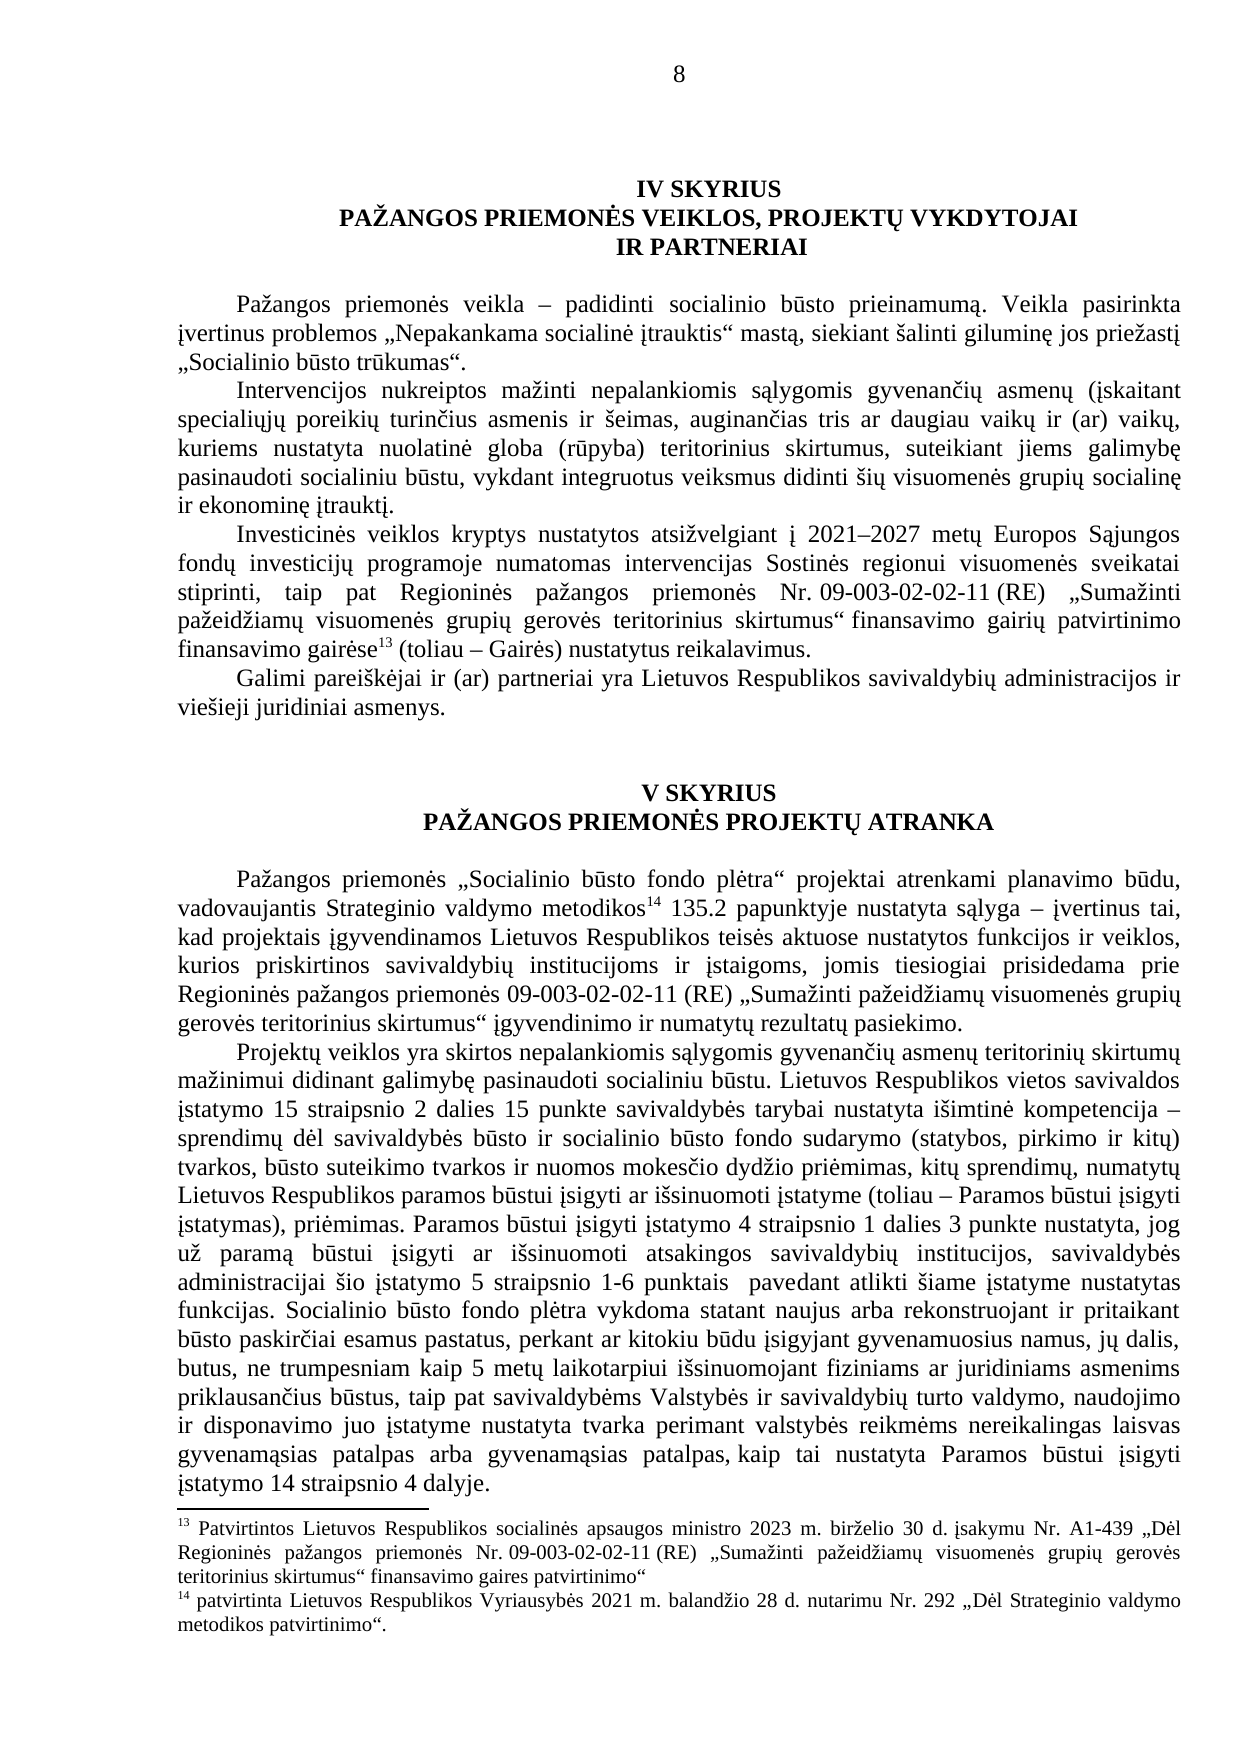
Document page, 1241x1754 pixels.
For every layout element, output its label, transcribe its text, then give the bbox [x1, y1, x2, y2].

text Galimi pareiškėjai ir (ar) partneriai yra Lietuvos Respublikos savivaldybių administracijos ir viešieji juridiniai asmenys. [177, 663, 1181, 720]
text PAŽANGOS PRIEMONĖS VEIKLOS, PROJEKTŲ VYKDYTOJAI [177, 203, 1181, 232]
text Projektų veiklos yra skirtos nepalankiomis sąlygomis gyvenančių asmenų teritorinių skirtumų mažinimui didinant galimybę pasinaudoti socialiniu būstu. Lietuvos Respublikos vietos savivaldos įstatymo 15 straipsnio 2 dalies 15 punkte savivaldybės tarybai nustatyta išimtinė kompetencija – sprendimų dėl savivaldybės būsto ir socialinio būsto fondo sudarymo (statybos, pirkimo ir kitų) tvarkos, būsto suteikimo tvarkos ir nuomos mokesčio dydžio priėmimas, kitų sprendimų, numatytų Lietuvos Respublikos paramos būstui įsigyti ar išsinuomoti įstatyme (toliau – Paramos būstui įsigyti įstatymas), priėmimas. Paramos būstui įsigyti įstatymo 4 straipsnio 1 dalies 3 punkte nustatyta, jog už paramą būstui įsigyti ar išsinuomoti atsakingos savivaldybių institucijos, savivaldybės administracijai šio įstatymo 5 straipsnio 1-6 punktais pavedant atlikti šiame įstatyme nustatytas funkcijas. Socialinio būsto fondo plėtra vykdoma statant naujus arba rekonstruojant ir pritaikant būsto paskirčiai esamus pastatus, perkant ar kitokiu būdu įsigyjant gyvenamuosius namus, jų dalis, butus, ne trumpesniam kaip 5 metų laikotarpiui išsinuomojant fiziniams ar juridiniams asmenims priklausančius būstus, taip pat savivaldybėms Valstybės ir savivaldybių turto valdymo, naudojimo ir disponavimo juo įstatyme nustatyta tvarka perimant valstybės reikmėms nereikalingas laisvas gyvenamąsias patalpas arba gyvenamąsias patalpas, kaip tai nustatyta Paramos būstui įsigyti įstatymo 14 straipsnio 4 dalyje. [177, 1037, 1181, 1497]
text V SKYRIUS [177, 778, 1181, 807]
text Pažangos priemonės „Socialinio būsto fondo plėtra“ projektai atrenkami planavimo būdu, vadovaujantis Strateginio valdymo metodikos 135.2 papunktyje nustatyta sąlyga – įvertinus tai, kad projektais įgyvendinamos Lietuvos Respublikos teisės aktuose nustatytos funkcijos ir veiklos, kurios priskirtinos savivaldybių institucijoms ir įstaigoms, jomis tiesiogiai prisidedama prie Regioninės pažangos priemonės 09-003-02-02-11 (RE) „Sumažinti pažeidžiamų visuomenės grupių gerovės teritorinius skirtumus“ įgyvendinimo ir numatytų rezultatų pasiekimo. [177, 864, 1181, 1037]
text Intervencijos nukreiptos mažinti nepalankiomis sąlygomis gyvenančių asmenų (įskaitant specialiųjų poreikių turinčius asmenis ir šeimas, auginančias tris ar daugiau vaikų ir (ar) vaikų, kuriems nustatyta nuolatinė globa (rūpyba) teritorinius skirtumus, suteikiant jiems galimybę pasinaudoti socialiniu būstu, vykdant integruotus veiksmus didinti šių visuomenės grupių socialinę ir ekonominę įtrauktį. [177, 375, 1181, 519]
text IV SKYRIUS [177, 174, 1181, 203]
text PAŽANGOS PRIEMONĖS PROJEKTŲ ATRANKA [177, 807, 1181, 835]
text Pažangos priemonės veikla – padidinti socialinio būsto prieinamumą. Veikla pasirinkta įvertinus problemos „Nepakankama socialinė įtrauktis“ mastą, siekiant šalinti giluminę jos priežastį „Socialinio būsto trūkumas“. [177, 289, 1181, 375]
text Investicinės veiklos kryptys nustatytos atsižvelgiant į 2021–2027 metų Europos Sąjungos fondų investicijų programoje numatomas intervencijas Sostinės regionui visuomenės sveikatai stiprinti, taip pat Regioninės pažangos priemonės Nr. 09-003-02-02-11 (RE) „Sumažinti pažeidžiamų visuomenės grupių gerovės teritorinius skirtumus“ finansavimo gairių patvirtinimo finansavimo gairėse (toliau – Gairės) nustatytus reikalavimus. [177, 519, 1181, 663]
text IR PARTNERIAI [177, 232, 1181, 260]
